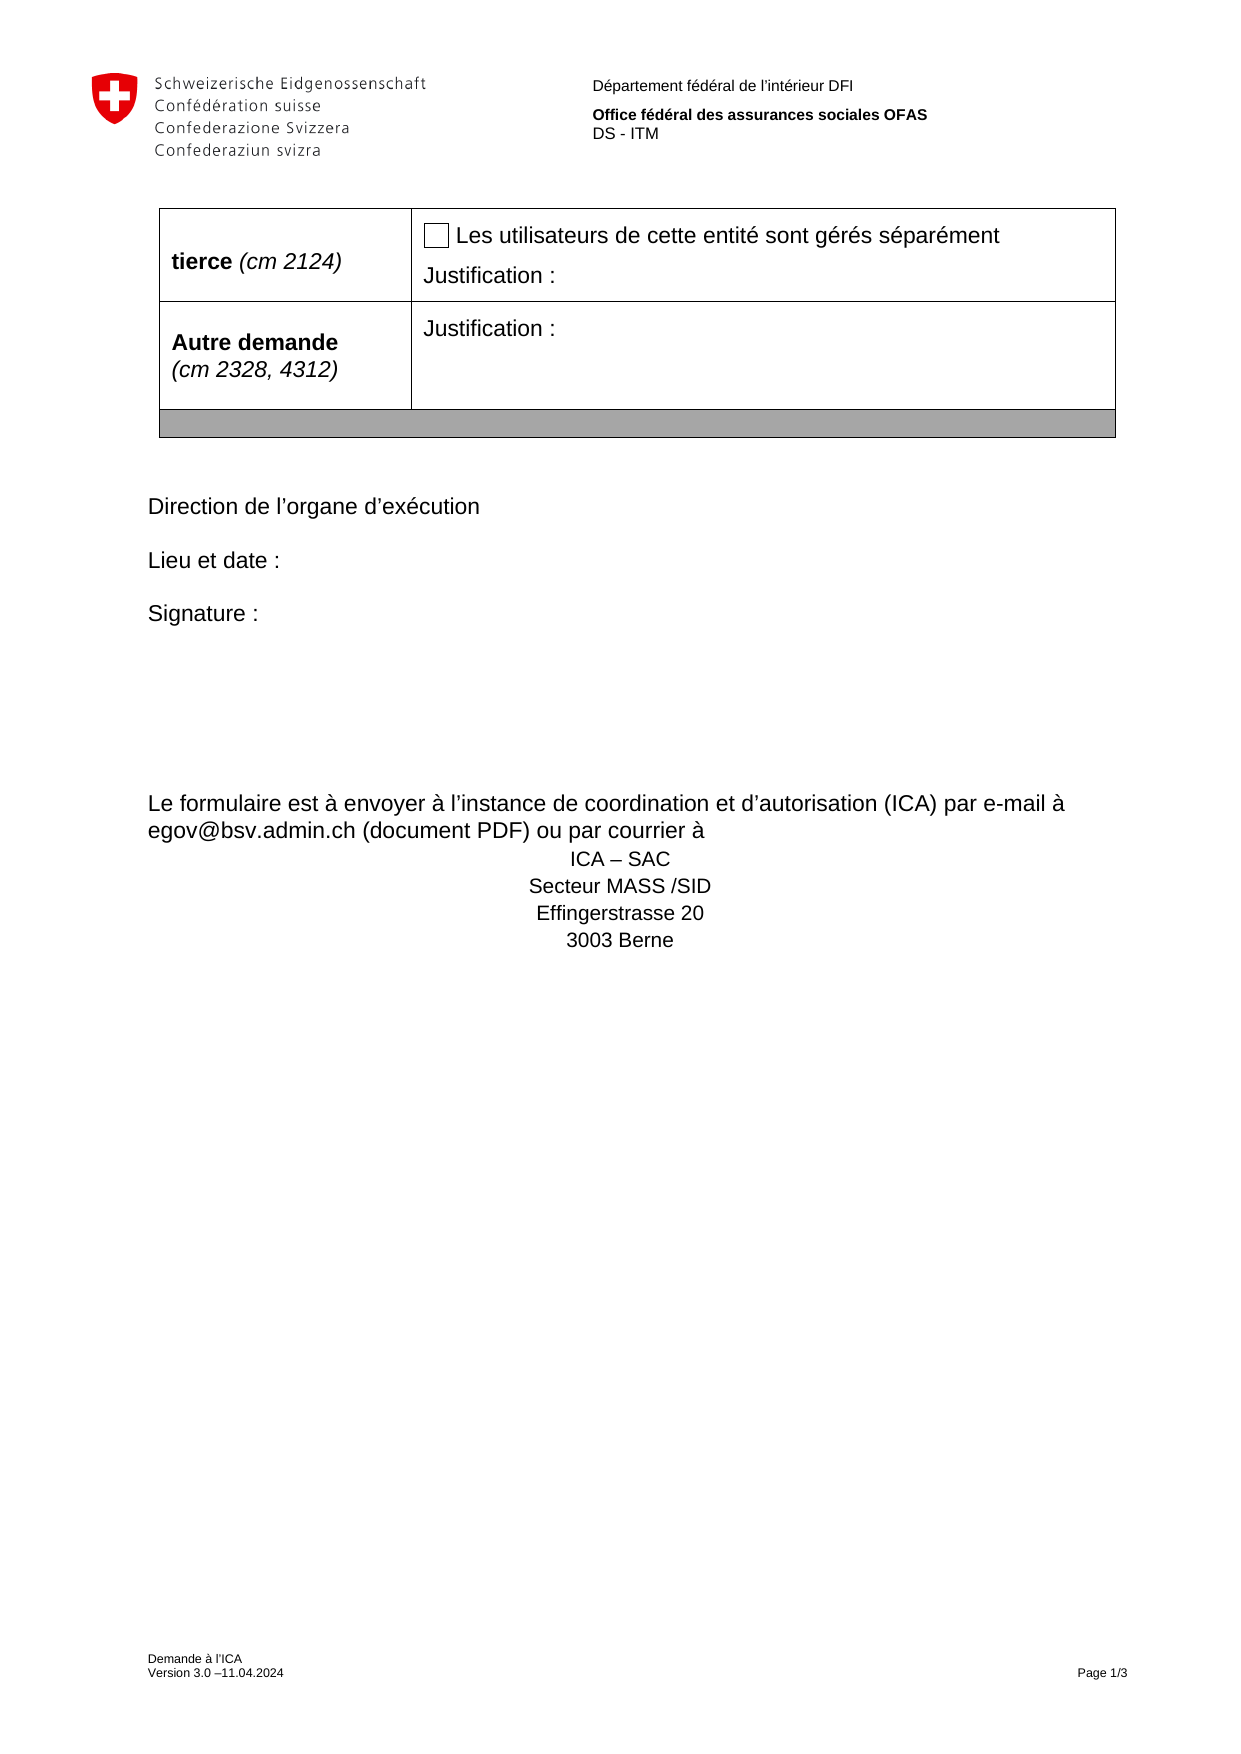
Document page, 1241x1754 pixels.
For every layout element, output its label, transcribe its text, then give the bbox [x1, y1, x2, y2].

table_cell Justification : [412, 302, 1115, 409]
text Effingerstrasse 20 [148, 898, 1093, 925]
table_cell Autre demande (cm 2328, 4312) [160, 302, 411, 409]
picture [88, 73, 427, 182]
text Direction de l’organe d’exécution [148, 492, 1093, 519]
text Signature : [148, 600, 1093, 627]
table_cell [160, 410, 1115, 437]
table_cell Organe d’exécution responsable : Entité tierce concernée : Les utilisateurs de cette entité sont gérés séparément Justification : [412, 209, 1115, 301]
table_cell Extension de la responsabilité du RIO à une entité tierce (cm 2124) [160, 209, 411, 301]
text 3003 Berne [148, 925, 1093, 952]
text Secteur MASS /SID [148, 871, 1093, 898]
text Lieu et date : [148, 546, 1093, 573]
text ICA – SAC [148, 843, 1093, 871]
text Le formulaire est à envoyer à l’instance de coordination et d’autorisation (ICA) par e-mail à egov@bsv.admin.ch (document PDF) ou par courrier à [148, 789, 1093, 843]
